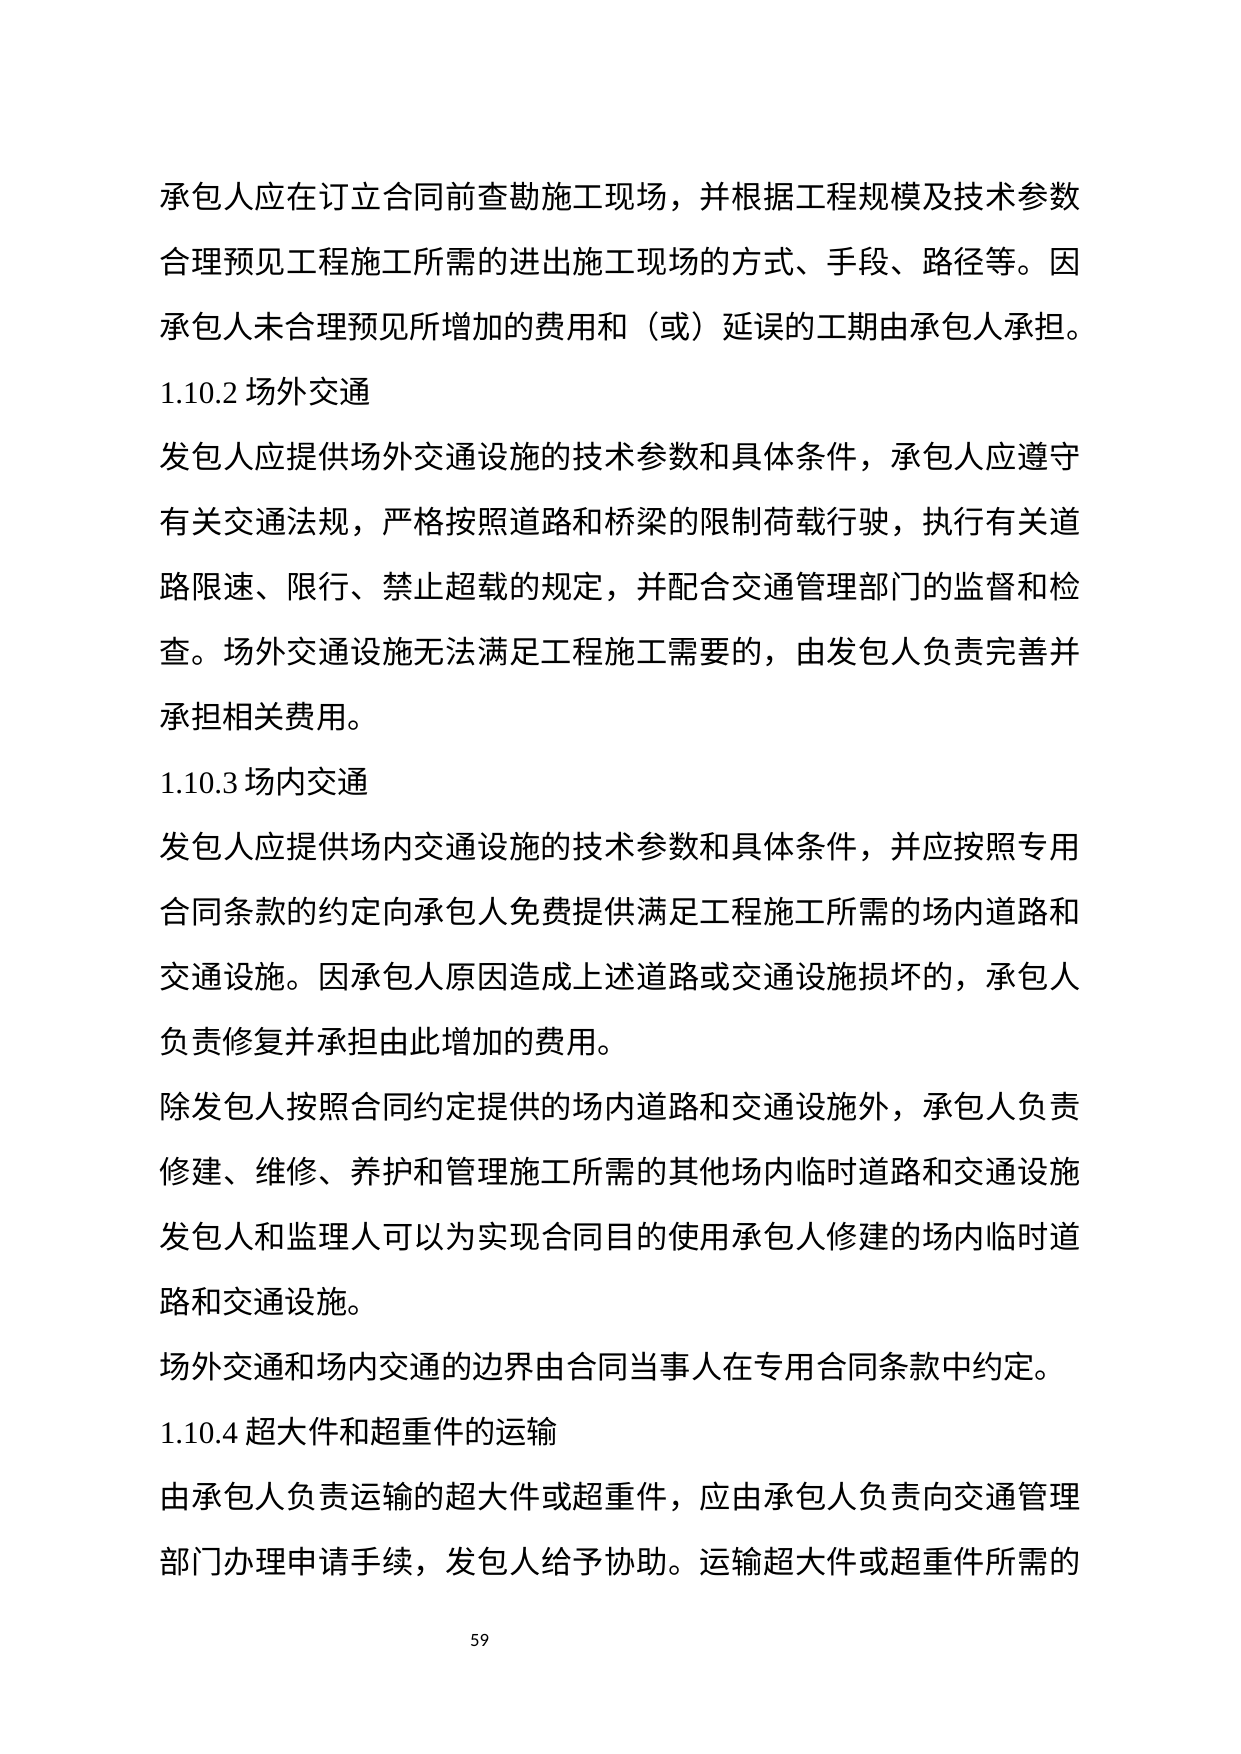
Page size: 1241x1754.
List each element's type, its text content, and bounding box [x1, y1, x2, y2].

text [159, 1462, 1081, 1592]
text 发包人应提供场内交通设施的技术参数和具体条件，并应按照专用合同条款的约定向承包人免费提供满足工程施工所需的场内道路和交通设施。因承包人原因造成上述道路或交通设施损坏的，承包人负责修复并承担由此增加的费用。 [159, 812, 1081, 1072]
text 1.10.2 场外交通 [159, 357, 1081, 422]
text 发包人应提供场外交通设施的技术参数和具体条件，承包人应遵守有关交通法规，严格按照道路和桥梁的限制荷载行驶，执行有关道路限速、限行、禁止超载的规定，并配合交通管理部门的监督和检查。场外交通设施无法满足工程施工需要的，由发包人负责完善并承担相关费用。 [159, 422, 1081, 747]
text 场外交通和场内交通的边界由合同当事人在专用合同条款中约定。 [159, 1332, 1081, 1397]
text 除发包人按照合同约定提供的场内道路和交通设施外，承包人负责修建、维修、养护和管理施工所需的其他场内临时道路和交通设施。发包人和监理人可以为实现合同目的使用承包人修建的场内临时道路和交通设施。 [159, 1072, 1081, 1332]
text 1.10.3场内交通 [159, 747, 1081, 812]
text 承包人应在订立合同前查勘施工现场，并根据工程规模及技术参数合理预见工程施工所需的进出施工现场的方式、手段、路径等。因承包人未合理预见所增加的费用和（或）延误的工期由承包人承担。 [159, 162, 1081, 357]
text 1.10.4 超大件和超重件的运输 [159, 1397, 1081, 1462]
